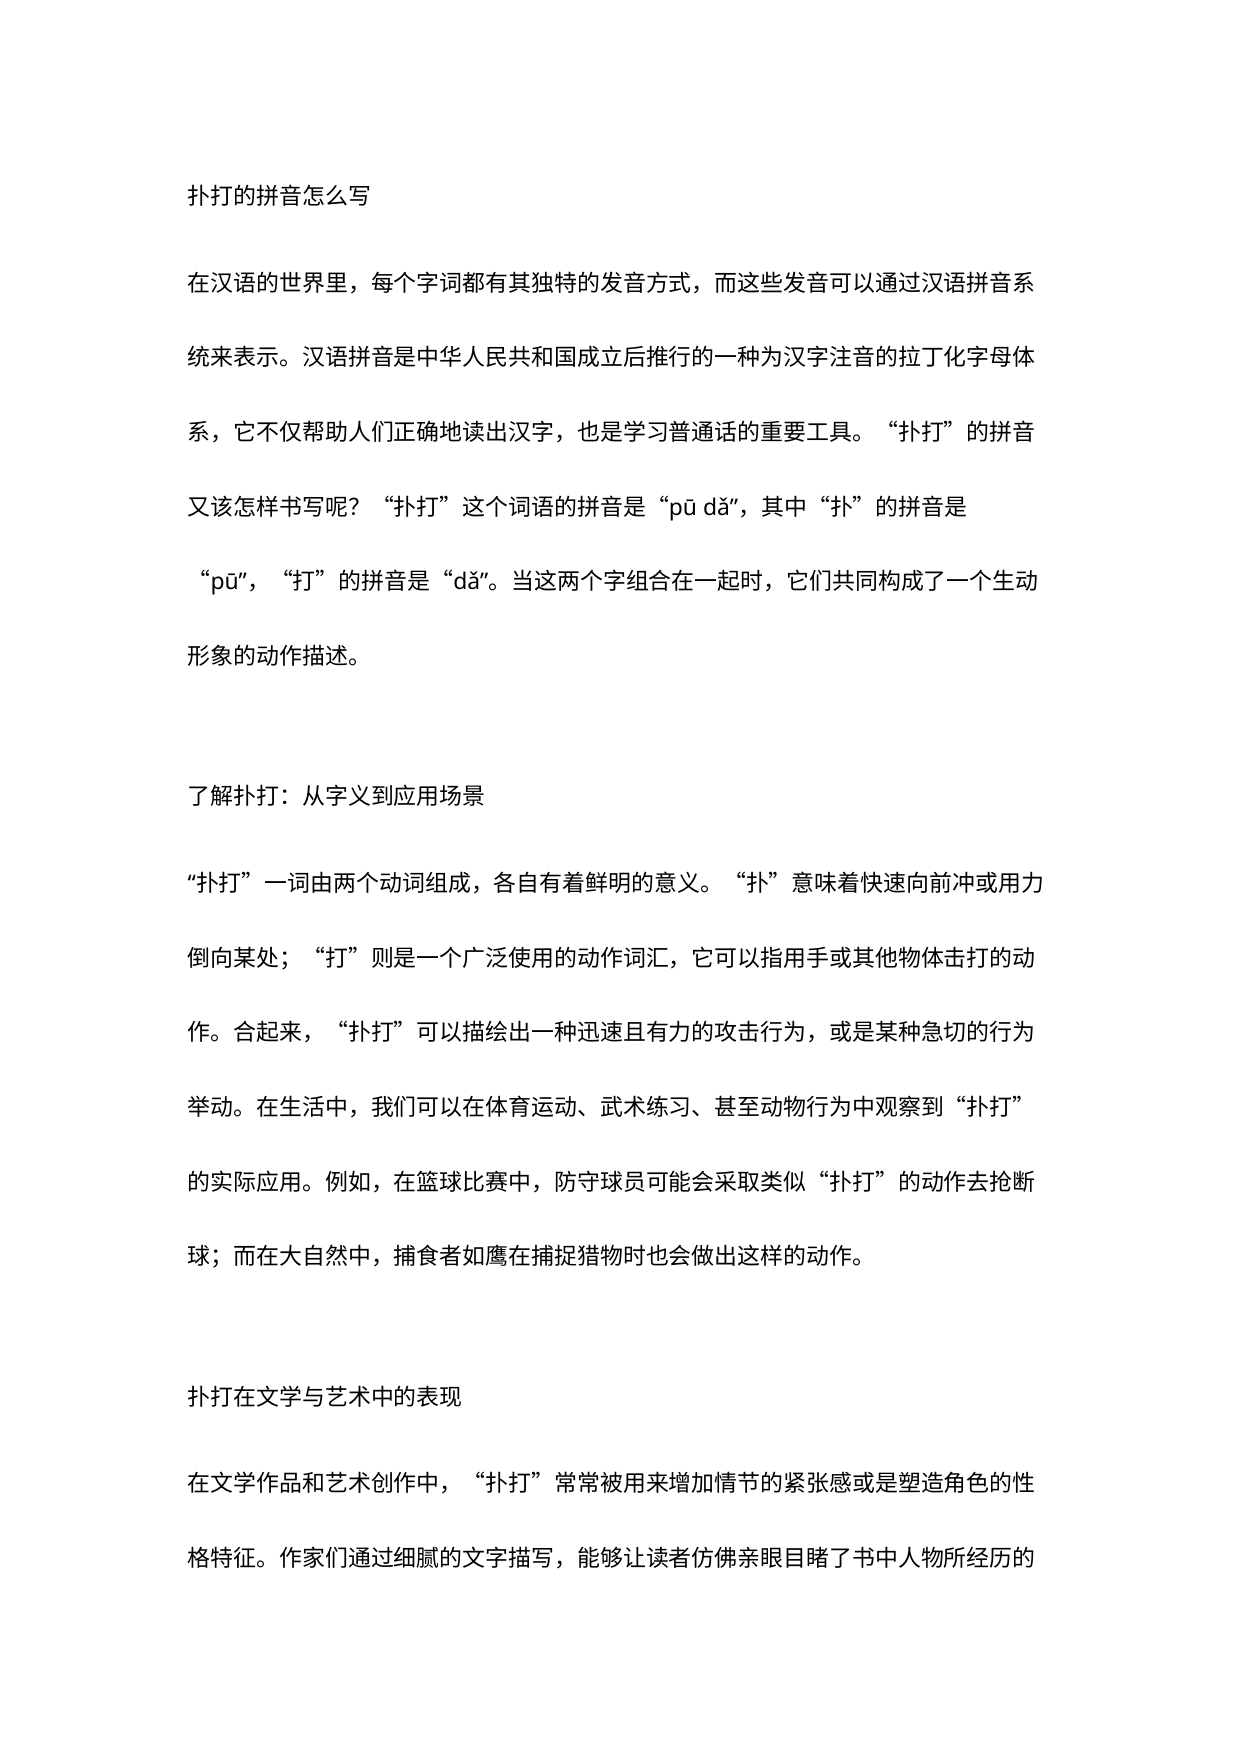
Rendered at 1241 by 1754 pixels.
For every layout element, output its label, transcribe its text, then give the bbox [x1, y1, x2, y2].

text “扑打”一词由两个动词组成，各自有着鲜明的意义。“扑”意味着快速向前冲或用力倒向某处；“打”则是一个广泛使用的动作词汇，它可以指用手或其他物体击打的动作。合起来，“扑打”可以描绘出一种迅速且有力的攻击行为，或是某种急切的行为举动。在生活中，我们可以在体育运动、武术练习、甚至动物行为中观察到“扑打”的实际应用。例如，在篮球比赛中，防守球员可能会采取类似“扑打”的动作去抢断球；而在大自然中，捕食者如鹰在捕捉猎物时也会做出这样的动作。 [187, 849, 1053, 1287]
text 扑打在文学与艺术中的表现 [187, 1363, 1053, 1428]
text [187, 1449, 1053, 1589]
text 扑打的拼音怎么写 [187, 162, 1053, 227]
text 了解扑打：从字义到应用场景 [187, 762, 1053, 827]
text 在汉语的世界里，每个字词都有其独特的发音方式，而这些发音可以通过汉语拼音系统来表示。汉语拼音是中华人民共和国成立后推行的一种为汉字注音的拉丁化字母体系，它不仅帮助人们正确地读出汉字，也是学习普通话的重要工具。“扑打”的拼音又该怎样书写呢？“扑打”这个词语的拼音是“pū dǎ”，其中“扑”的拼音是“pū”，“打”的拼音是“dǎ”。当这两个字组合在一起时，它们共同构成了一个生动形象的动作描述。 [187, 248, 1053, 687]
